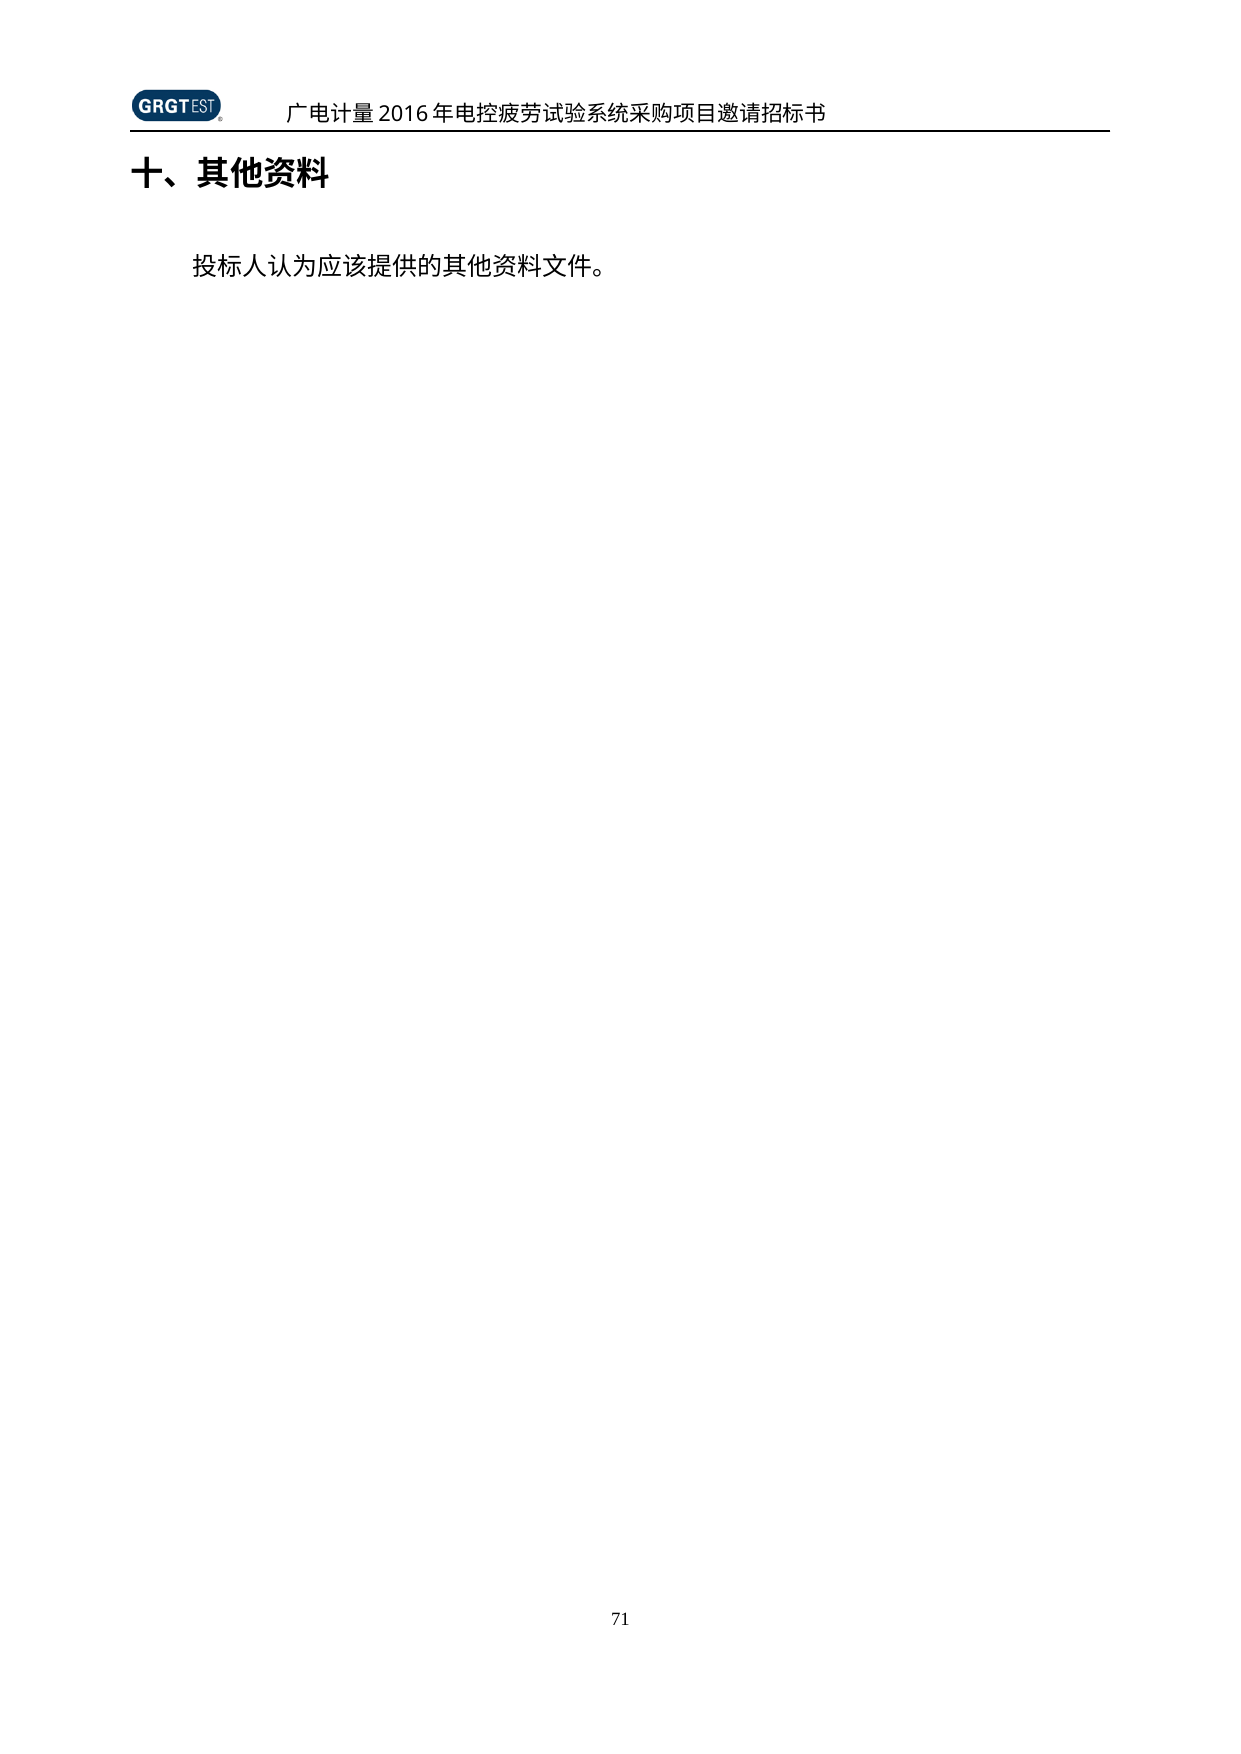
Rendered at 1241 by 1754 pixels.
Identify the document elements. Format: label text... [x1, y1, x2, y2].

text 投标人认为应该提供的其他资料文件。 [130, 232, 1110, 297]
picture [129, 88, 224, 122]
subtitle 十、其他资料 [130, 138, 1110, 203]
